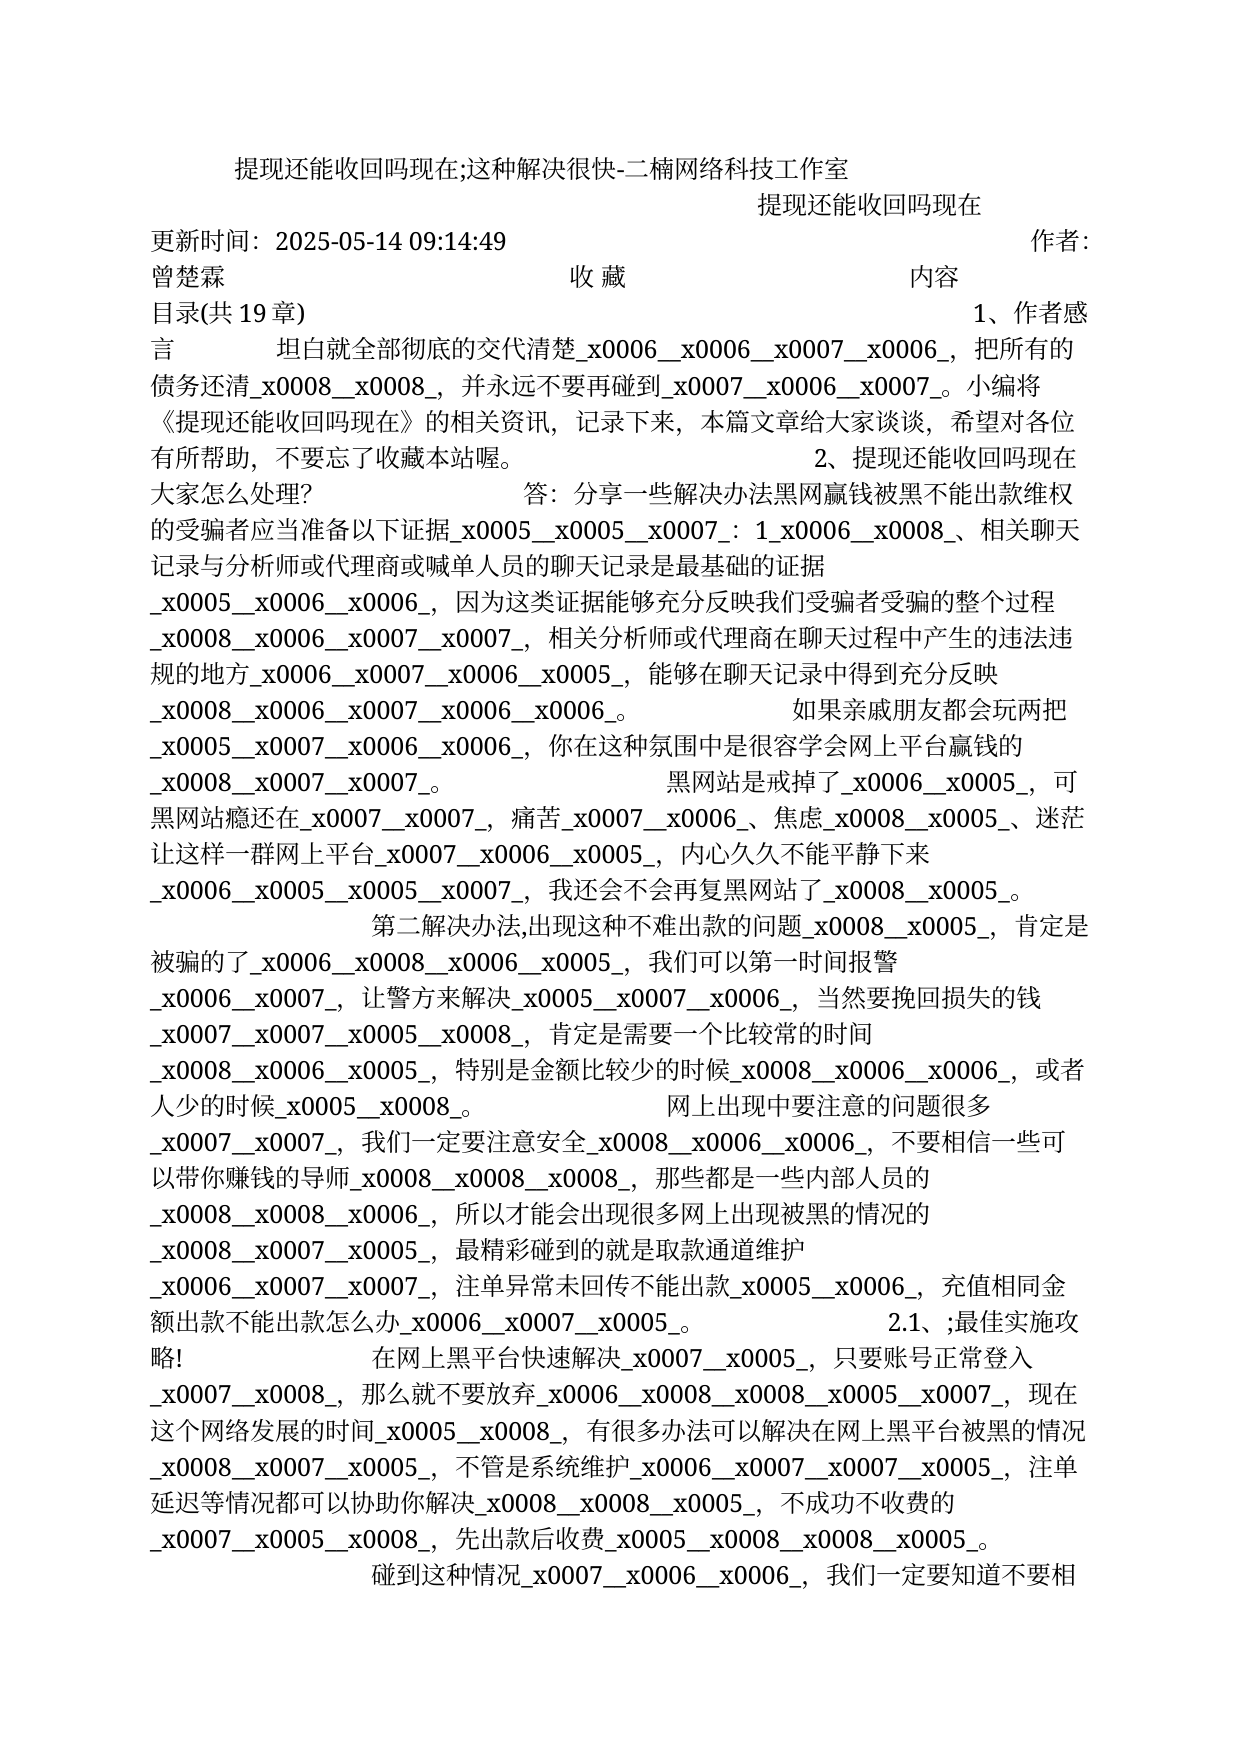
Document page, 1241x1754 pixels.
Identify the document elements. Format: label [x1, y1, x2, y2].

text [150, 150, 1090, 1591]
